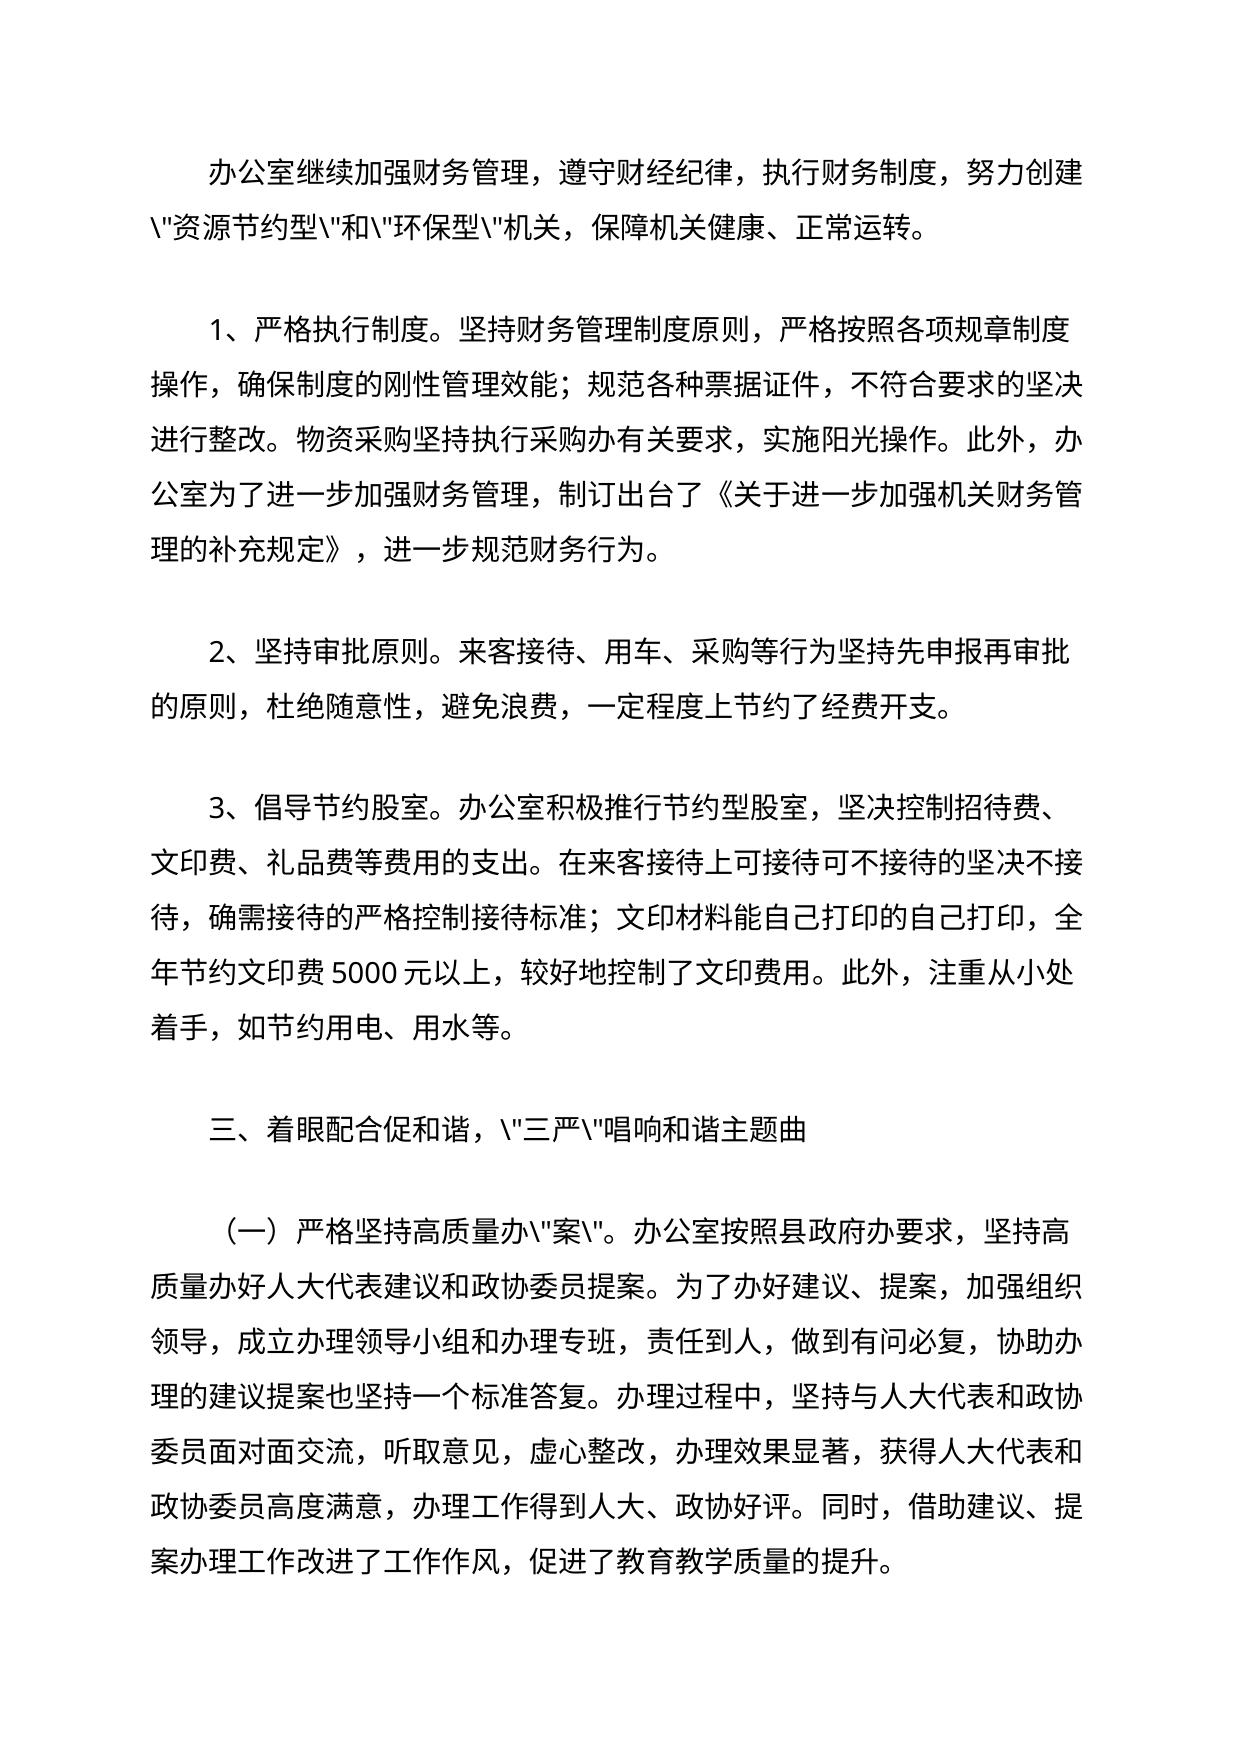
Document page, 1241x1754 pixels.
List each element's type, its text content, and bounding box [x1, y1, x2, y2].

text 2、坚持审批原则。来客接待、用车、采购等行为坚持先申报再审批的原则，杜绝随意性，避免浪费，一定程度上节约了经费开支。 [150, 628, 1090, 726]
text 1、严格执行制度。坚持财务管理制度原则，严格按照各项规章制度操作，确保制度的刚性管理效能；规范各种票据证件，不符合要求的坚决进行整改。物资采购坚持执行采购办有关要求，实施阳光操作。此外，办公室为了进一步加强财务管理，制订出台了《关于进一步加强机关财务管理的补充规定》，进一步规范财务行为。 [150, 307, 1090, 569]
text （一）严格坚持高质量办\"案\"。办公室按照县政府办要求，坚持高质量办好人大代表建议和政协委员提案。为了办好建议、提案，加强组织领导，成立办理领导小组和办理专班，责任到人，做到有问必复，协助办理的建议提案也坚持一个标准答复。办理过程中，坚持与人大代表和政协委员面对面交流，听取意见，虚心整改，办理效果显著，获得人大代表和政协委员高度满意，办理工作得到人大、政协好评。同时，借助建议、提案办理工作改进了工作作风，促进了教育教学质量的提升。 [150, 1209, 1090, 1580]
text 办公室继续加强财务管理，遵守财经纪律，执行财务制度，努力创建\"资源节约型\"和\"环保型\"机关，保障机关健康、正常运转。 [150, 150, 1090, 247]
text 3、倡导节约股室。办公室积极推行节约型股室，坚决控制招待费、文印费、礼品费等费用的支出。在来客接待上可接待可不接待的坚决不接待，确需接待的严格控制接待标准；文印材料能自己打印的自己打印，全年节约文印费5000元以上，较好地控制了文印费用。此外，注重从小处着手，如节约用电、用水等。 [150, 785, 1090, 1047]
text 三、着眼配合促和谐，\"三严\"唱响和谐主题曲 [150, 1107, 1090, 1149]
